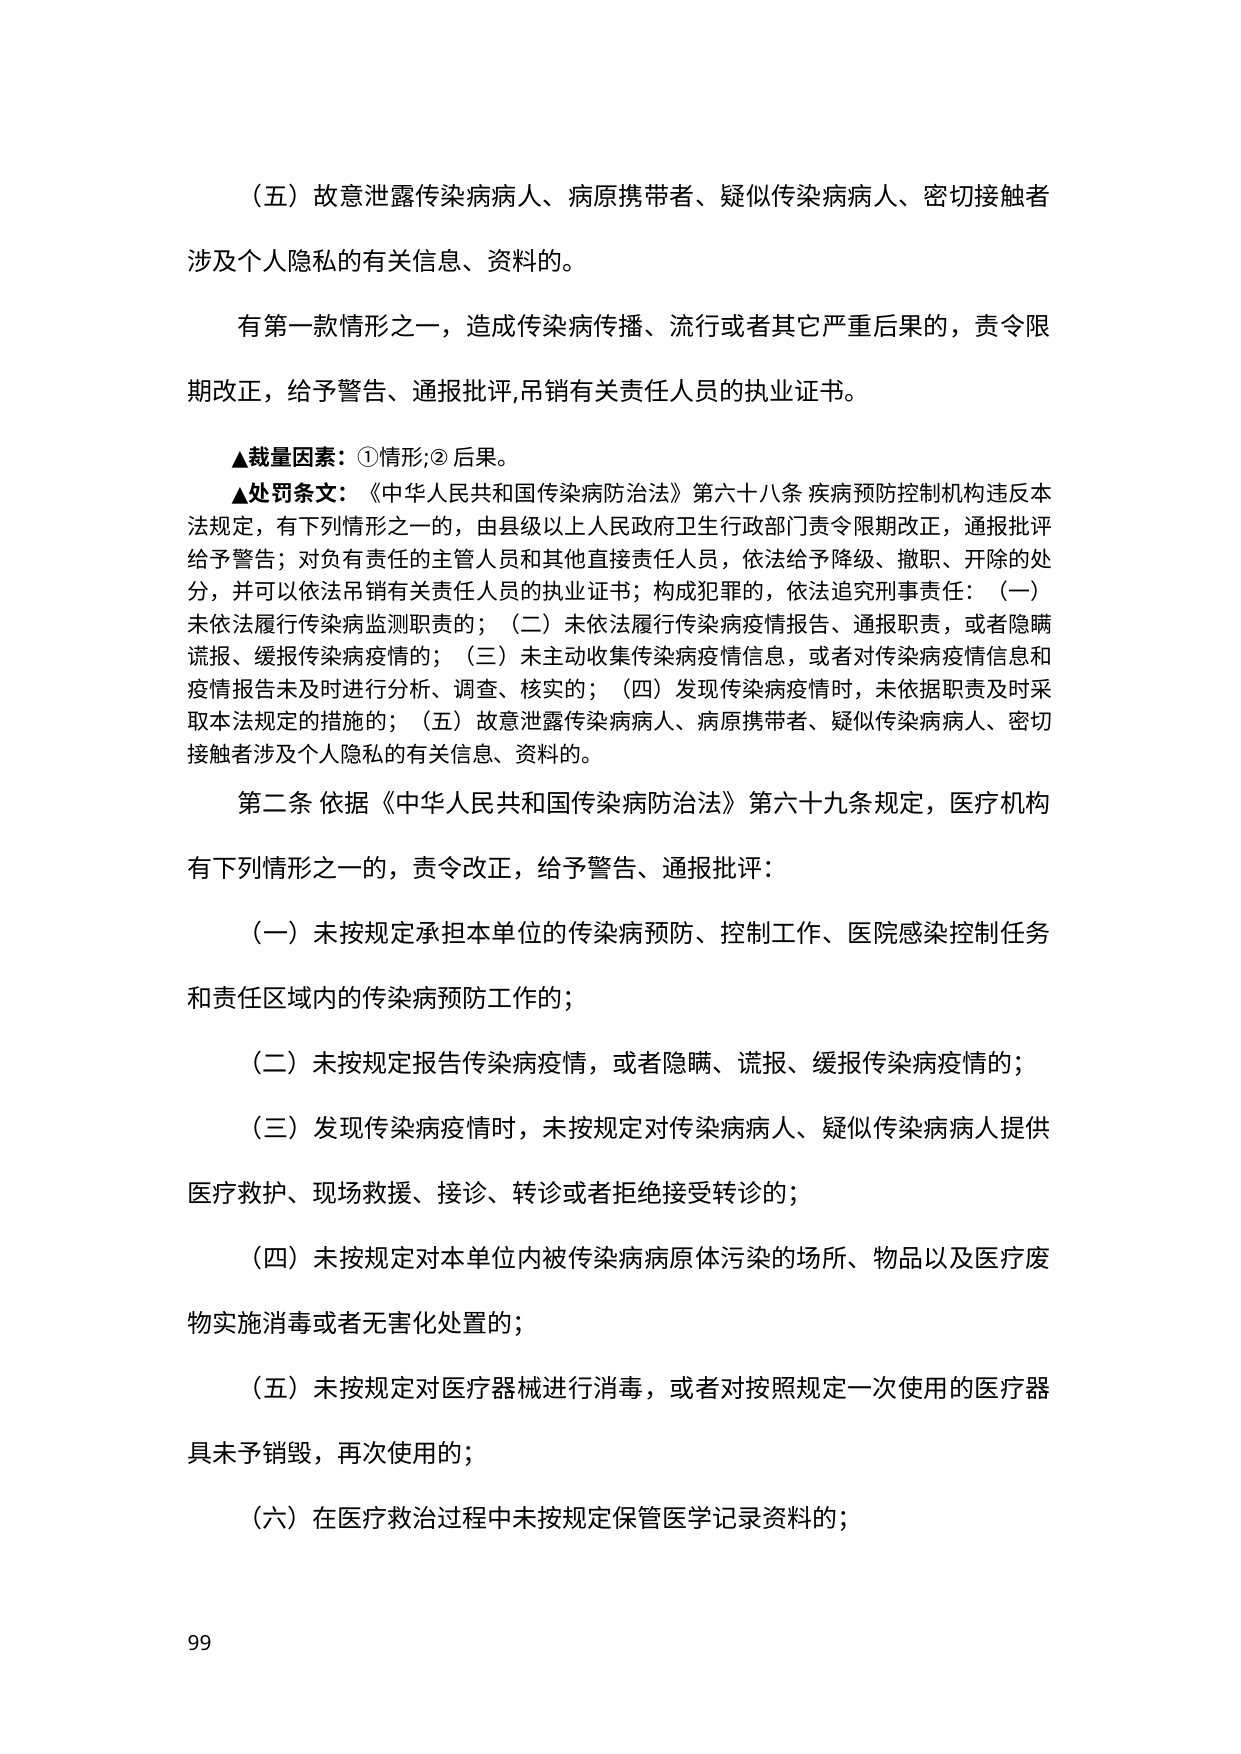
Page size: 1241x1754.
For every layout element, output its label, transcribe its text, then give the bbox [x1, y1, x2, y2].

text （六）在医疗救治过程中未按规定保管医学记录资料的； [187, 1484, 1053, 1549]
text 第二条 依据《中华人民共和国传染病防治法》第六十九条规定，医疗机构有下列情形之一的，责令改正，给予警告、通报批评： [187, 769, 1053, 899]
text （五）故意泄露传染病病人、病原携带者、疑似传染病病人、密切接触者涉及个人隐私的有关信息、资料的。 [187, 162, 1053, 292]
text ▲处罚条文：《中华人民共和国传染病防治法》第六十八条 疾病预防控制机构违反本法规定，有下列情形之一的，由县级以上人民政府卫生行政部门责令限期改正，通报批评，给予警告；对负有责任的主管人员和其他直接责任人员，依法给予降级、撤职、开除的处分，并可以依法吊销有关责任人员的执业证书；构成犯罪的，依法追究刑事责任：（一）未依法履行传染病监测职责的；（二）未依法履行传染病疫情报告、通报职责，或者隐瞒、谎报、缓报传染病疫情的；（三）未主动收集传染病疫情信息，或者对传染病疫情信息和疫情报告未及时进行分析、调查、核实的；（四）发现传染病疫情时，未依据职责及时采取本法规定的措施的；（五）故意泄露传染病病人、病原携带者、疑似传染病病人、密切接触者涉及个人隐私的有关信息、资料的。 [187, 476, 1053, 769]
text 有第一款情形之一，造成传染病传播、流行或者其它严重后果的，责令限期改正，给予警告、通报批评,吊销有关责任人员的执业证书。 [187, 292, 1053, 422]
text （二）未按规定报告传染病疫情，或者隐瞒、谎报、缓报传染病疫情的； [187, 1029, 1053, 1094]
text ▲裁量因素：①情形;②后果。 [187, 422, 1053, 476]
text （三）发现传染病疫情时，未按规定对传染病病人、疑似传染病病人提供医疗救护、现场救援、接诊、转诊或者拒绝接受转诊的； [187, 1094, 1053, 1224]
text （五）未按规定对医疗器械进行消毒，或者对按照规定一次使用的医疗器具未予销毁，再次使用的； [187, 1354, 1053, 1484]
text （四）未按规定对本单位内被传染病病原体污染的场所、物品以及医疗废物实施消毒或者无害化处置的； [187, 1224, 1053, 1354]
text （一）未按规定承担本单位的传染病预防、控制工作、医院感染控制任务和责任区域内的传染病预防工作的； [187, 899, 1053, 1029]
